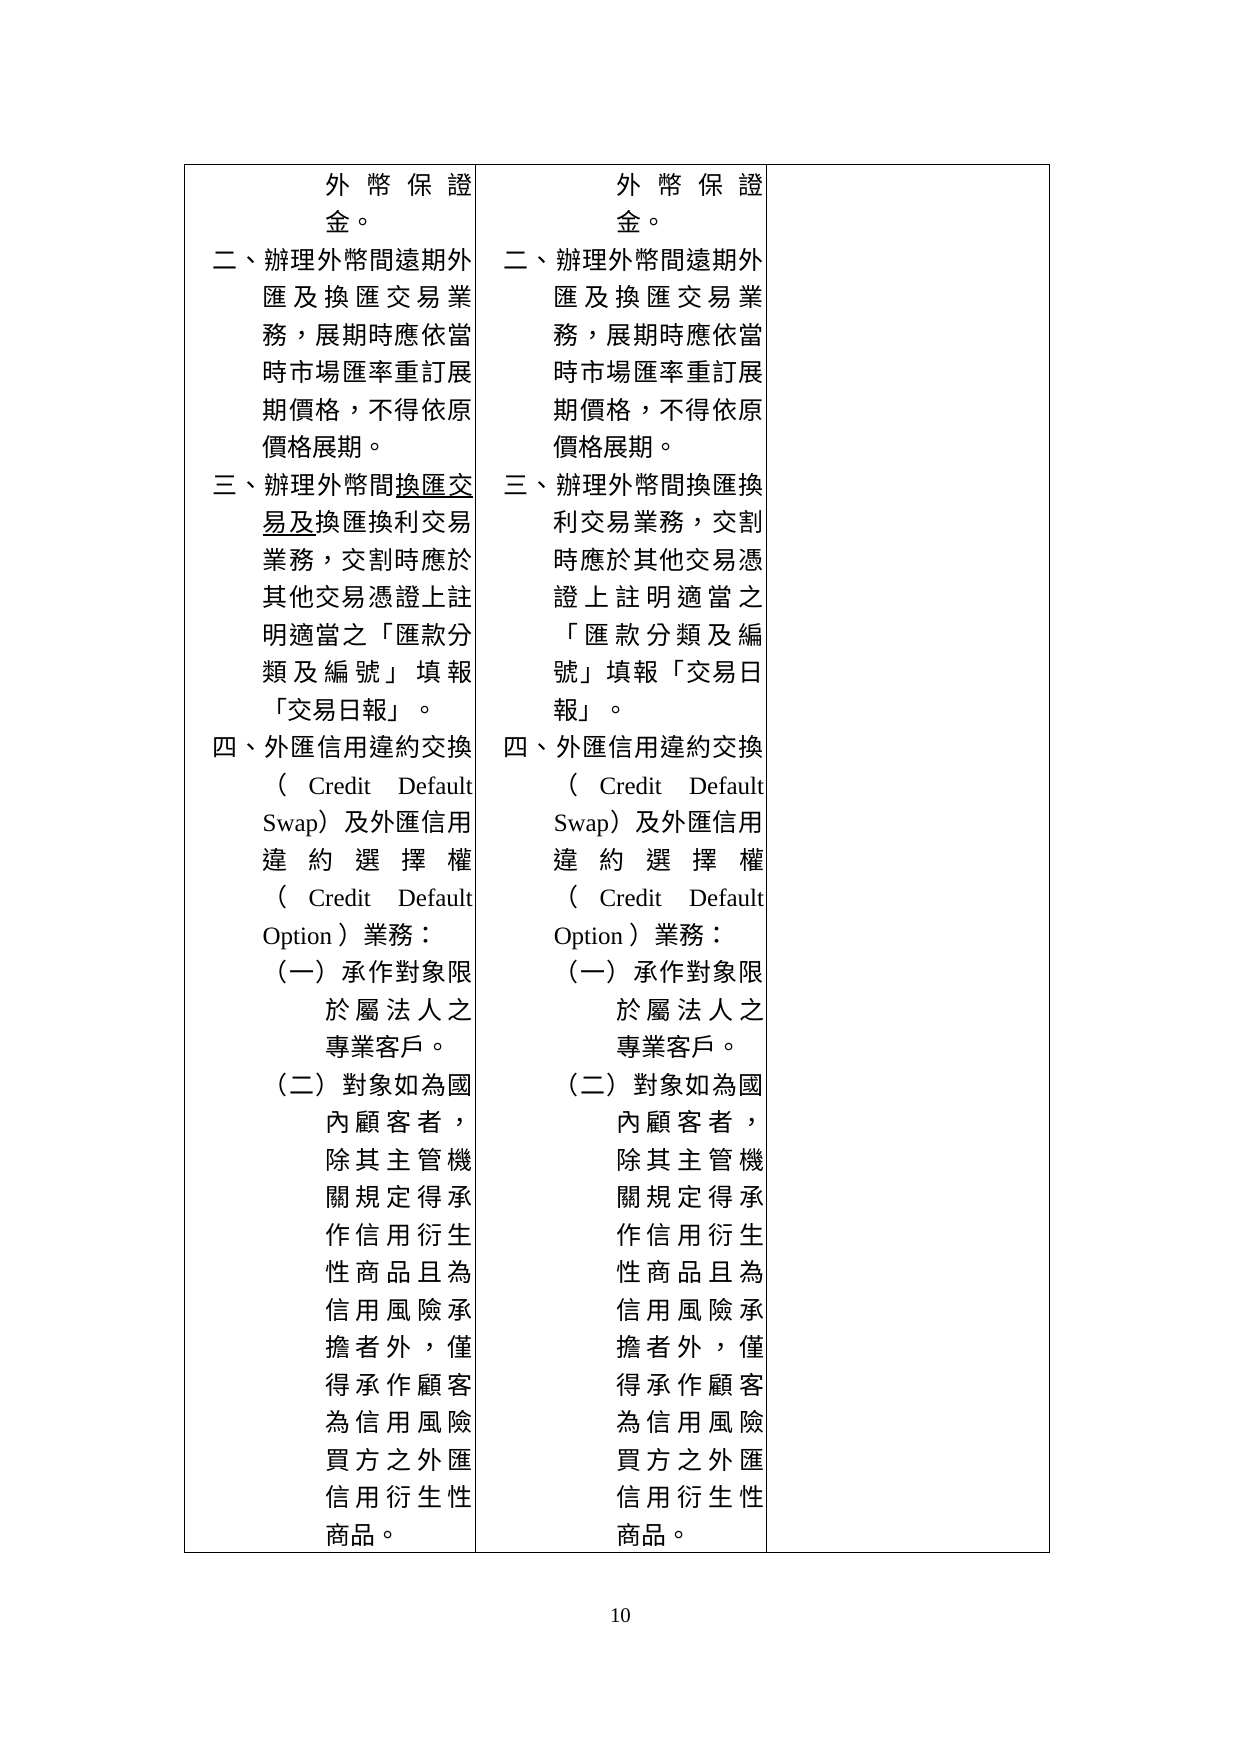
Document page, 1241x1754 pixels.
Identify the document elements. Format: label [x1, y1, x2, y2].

table_cell [476, 165, 766, 1552]
table_cell [767, 165, 1049, 1552]
table_cell [185, 165, 475, 1552]
